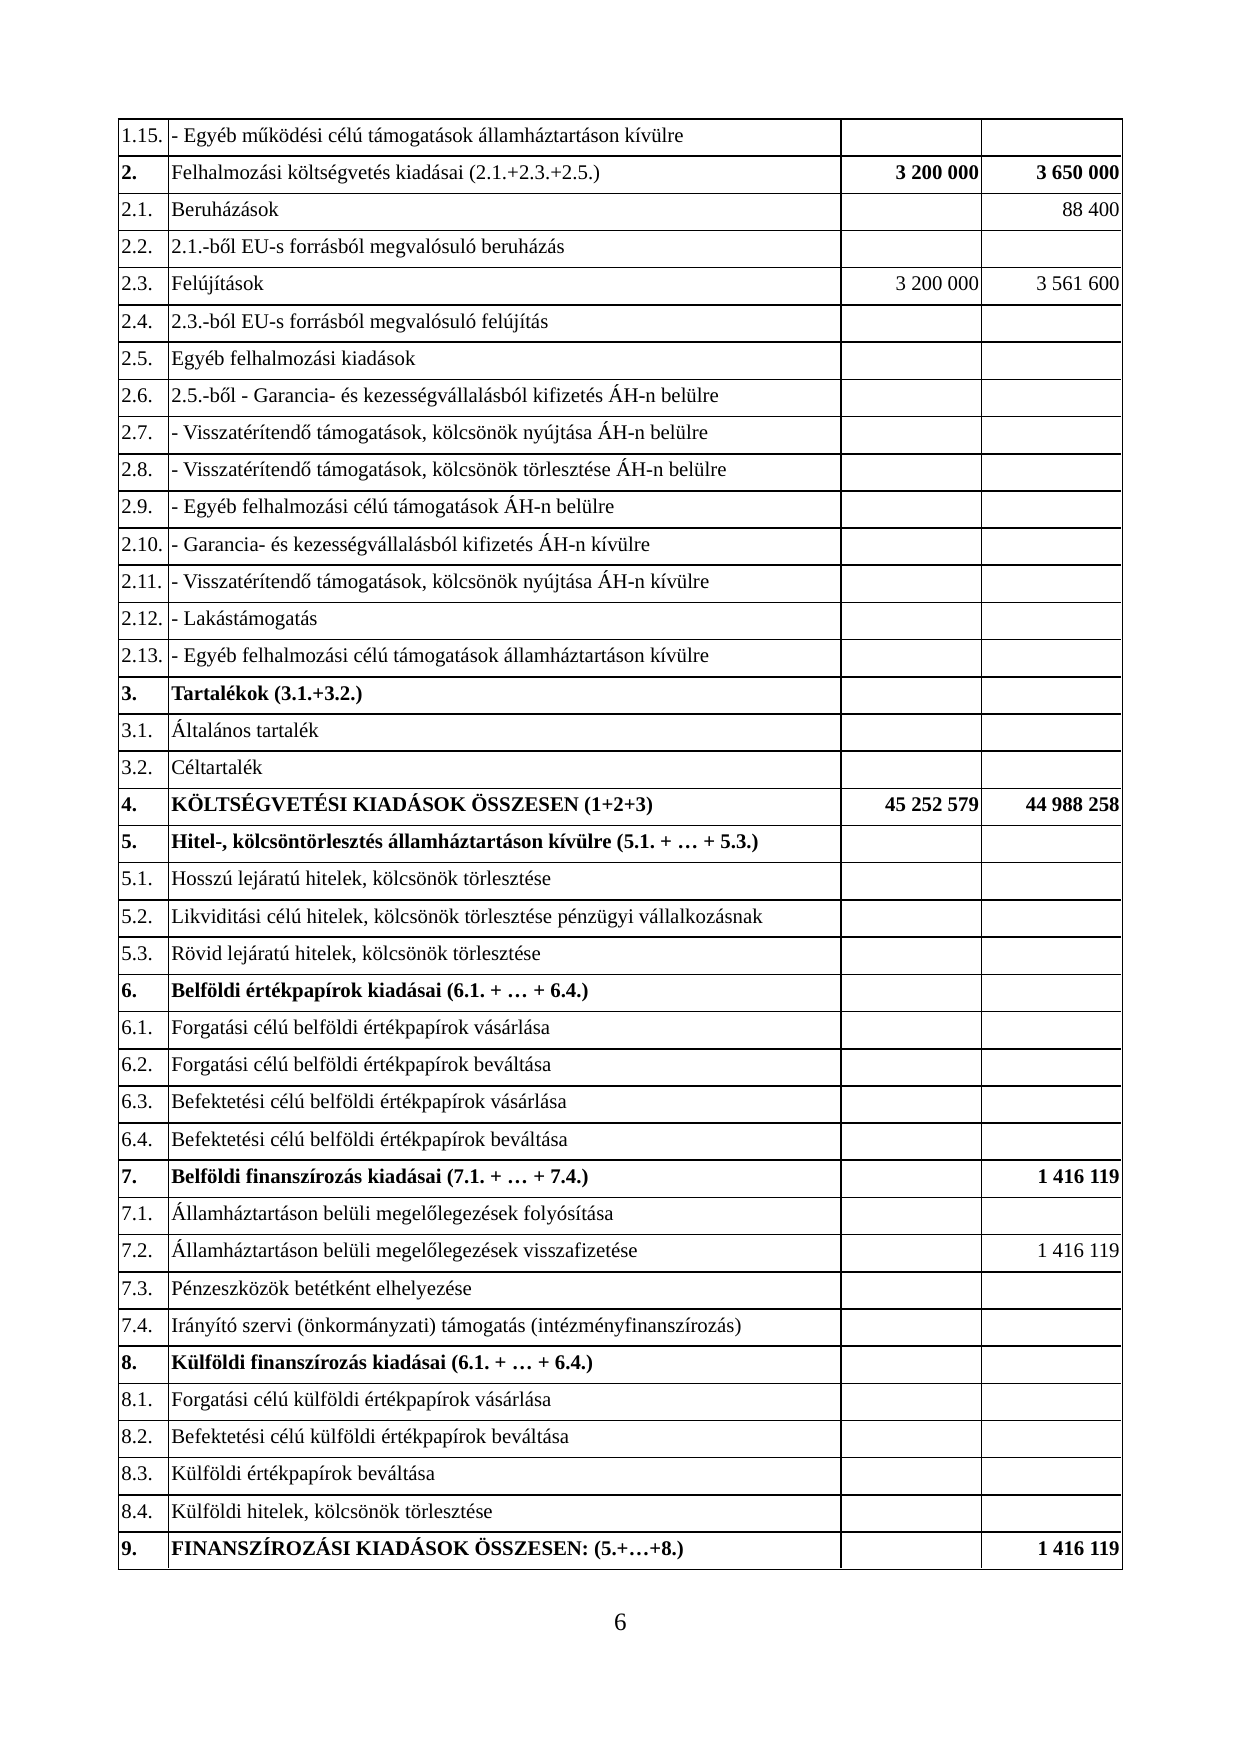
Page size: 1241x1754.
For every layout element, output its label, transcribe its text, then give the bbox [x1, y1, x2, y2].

table_cell 3 200 000 [842, 268, 981, 304]
table_cell 2.5. [119, 343, 168, 378]
table_cell 5.2. [119, 901, 168, 936]
table_cell 4. [119, 789, 168, 825]
table_cell - Egyéb működési célú támogatások államháztartáson kívülre [169, 120, 840, 155]
table_cell 6.3. [119, 1087, 168, 1122]
table_cell Forgatási célú belföldi értékpapírok vásárlása [169, 1012, 840, 1048]
table_cell 2.10. [119, 529, 168, 564]
table_cell Céltartalék [169, 752, 840, 787]
table_cell 2.1.-ből EU-s forrásból megvalósuló beruházás [169, 231, 840, 267]
table_cell - Visszatérítendő támogatások, kölcsönök nyújtása ÁH-n belülre [169, 417, 840, 453]
table_cell 2.9. [119, 492, 168, 527]
table_cell 2.1. [119, 194, 168, 230]
table_cell [982, 602, 1122, 639]
table_cell [982, 1308, 1122, 1345]
table_cell [842, 975, 981, 1011]
table_cell [982, 1383, 1122, 1420]
table_cell [982, 527, 1122, 564]
table_cell 9. [119, 1533, 168, 1568]
table_cell Egyéb felhalmozási kiadások [169, 343, 840, 378]
table_cell [982, 899, 1122, 936]
table_cell [982, 1271, 1122, 1308]
table_cell [982, 1494, 1122, 1531]
table_cell Felhalmozási költségvetés kiadásai (2.1.+2.3.+2.5.) [169, 157, 840, 192]
table_cell [842, 1050, 981, 1085]
table_cell Befektetési célú belföldi értékpapírok beváltása [169, 1124, 840, 1159]
table_cell 3.1. [119, 715, 168, 750]
table_cell 7.4. [119, 1310, 168, 1345]
table_cell [982, 1420, 1122, 1457]
table_cell 2.3. [119, 268, 168, 304]
table_cell 2.7. [119, 417, 168, 453]
table_cell [982, 1457, 1122, 1494]
table_cell [982, 639, 1122, 676]
table_cell 7.3. [119, 1273, 168, 1308]
table_cell Forgatási célú külföldi értékpapírok vásárlása [169, 1384, 840, 1420]
table_cell 2.13. [119, 640, 168, 676]
table_cell [842, 1496, 981, 1531]
table_cell 3. [119, 678, 168, 713]
table_cell [842, 752, 981, 787]
table_cell 8.2. [119, 1421, 168, 1457]
table_cell [982, 713, 1122, 750]
table_cell 3.2. [119, 752, 168, 787]
table_cell [982, 750, 1122, 787]
table_cell Rövid lejáratú hitelek, kölcsönök törlesztése [169, 938, 840, 973]
table_cell [842, 566, 981, 602]
table_cell [982, 230, 1122, 267]
table_cell [842, 194, 981, 230]
table_cell [842, 380, 981, 416]
table_cell Külföldi finanszírozás kiadásai (6.1. + … + 6.4.) [169, 1347, 840, 1382]
table_cell [982, 304, 1122, 341]
table_cell [842, 343, 981, 378]
table_cell 5.1. [119, 863, 168, 899]
table_cell Felújítások [169, 268, 840, 304]
table_cell Irányító szervi (önkormányzati) támogatás (intézményfinanszírozás) [169, 1310, 840, 1345]
table_cell 6.4. [119, 1124, 168, 1159]
table_cell [982, 564, 1122, 602]
table_cell [982, 453, 1122, 490]
table_cell FINANSZÍROZÁSI KIADÁSOK ÖSSZESEN: (5.+…+8.) [169, 1533, 840, 1568]
table_cell Hitel-, kölcsöntörlesztés államháztartáson kívülre (5.1. + … + 5.3.) [169, 826, 840, 862]
table_cell [982, 974, 1122, 1011]
table_cell [982, 825, 1122, 862]
table_cell [842, 938, 981, 973]
table_cell - Lakástámogatás [169, 603, 840, 639]
table_cell [982, 416, 1122, 453]
table_cell - Egyéb felhalmozási célú támogatások államháztartáson kívülre [169, 640, 840, 676]
table_cell 1 416 119 [982, 1531, 1122, 1568]
table_cell [842, 455, 981, 490]
table_cell [842, 1124, 981, 1159]
table_cell Hosszú lejáratú hitelek, kölcsönök törlesztése [169, 863, 840, 899]
table_cell [842, 1161, 981, 1197]
table_cell [982, 490, 1122, 527]
table_cell [842, 417, 981, 453]
table_cell [842, 1533, 981, 1568]
table_cell Tartalékok (3.1.+3.2.) [169, 678, 840, 713]
table_cell 5. [119, 826, 168, 862]
table_cell - Garancia- és kezességvállalásból kifizetés ÁH-n kívülre [169, 529, 840, 564]
table_cell [842, 826, 981, 862]
table_cell 1 416 119 [982, 1234, 1122, 1271]
table_cell [842, 231, 981, 267]
table_cell [842, 1384, 981, 1420]
table_cell 5.3. [119, 938, 168, 973]
table_cell 3 561 600 [982, 267, 1122, 304]
table_cell [842, 1273, 981, 1308]
table_cell [842, 863, 981, 899]
table_cell [842, 1198, 981, 1234]
table_cell [982, 1345, 1122, 1382]
table_cell 44 988 258 [982, 788, 1122, 825]
table_cell 1 416 119 [982, 1159, 1122, 1197]
table_cell [842, 640, 981, 676]
table_cell [982, 1122, 1122, 1159]
table_cell 2. [119, 157, 168, 192]
table_cell 8.4. [119, 1496, 168, 1531]
table_cell - Egyéb felhalmozási célú támogatások ÁH-n belülre [169, 492, 840, 527]
table_cell 45 252 579 [842, 789, 981, 825]
table_cell Likviditási célú hitelek, kölcsönök törlesztése pénzügyi vállalkozásnak [169, 901, 840, 936]
table_cell - Visszatérítendő támogatások, kölcsönök nyújtása ÁH-n kívülre [169, 566, 840, 602]
table_cell [982, 1085, 1122, 1122]
table_cell [842, 120, 981, 155]
table_cell Külföldi hitelek, kölcsönök törlesztése [169, 1496, 840, 1531]
table_cell Forgatási célú belföldi értékpapírok beváltása [169, 1050, 840, 1085]
table_cell 2.2. [119, 231, 168, 267]
table_cell Beruházások [169, 194, 840, 230]
table_cell [842, 715, 981, 750]
table_cell KÖLTSÉGVETÉSI KIADÁSOK ÖSSZESEN (1+2+3) [169, 789, 840, 825]
table_cell Belföldi finanszírozás kiadásai (7.1. + … + 7.4.) [169, 1161, 840, 1197]
table_cell Külföldi értékpapírok beváltása [169, 1458, 840, 1494]
table_cell [982, 341, 1122, 378]
table_cell Pénzeszközök betétként elhelyezése [169, 1273, 840, 1308]
table_cell 8.1. [119, 1384, 168, 1420]
table_cell [982, 676, 1122, 713]
table_cell Államháztartáson belüli megelőlegezések folyósítása [169, 1198, 840, 1234]
table_cell 6.2. [119, 1050, 168, 1085]
table_cell - Visszatérítendő támogatások, kölcsönök törlesztése ÁH-n belülre [169, 455, 840, 490]
table_cell [982, 379, 1122, 416]
table_cell Általános tartalék [169, 715, 840, 750]
table_cell [842, 678, 981, 713]
table_cell 2.11. [119, 566, 168, 602]
table_cell 1.15. [119, 120, 168, 155]
table_cell [982, 1048, 1122, 1085]
table_cell 2.4. [119, 306, 168, 341]
table_cell Befektetési célú külföldi értékpapírok beváltása [169, 1421, 840, 1457]
table_cell 3 650 000 [982, 155, 1122, 192]
table_cell [842, 492, 981, 527]
table_cell 2.5.-ből - Garancia- és kezességvállalásból kifizetés ÁH-n belülre [169, 380, 840, 416]
table_cell [842, 1235, 981, 1271]
table_cell [982, 120, 1122, 155]
table_cell [842, 529, 981, 564]
table_cell Befektetési célú belföldi értékpapírok vásárlása [169, 1087, 840, 1122]
table_cell 6. [119, 975, 168, 1011]
table_cell [842, 1458, 981, 1494]
table_cell [842, 1012, 981, 1048]
table_cell [842, 603, 981, 639]
table_cell [842, 901, 981, 936]
table_cell 3 200 000 [842, 157, 981, 192]
table_cell [842, 1421, 981, 1457]
table_cell 2.3.-ból EU-s forrásból megvalósuló felújítás [169, 306, 840, 341]
table_cell [982, 936, 1122, 973]
table_cell [982, 862, 1122, 899]
table_cell [842, 1347, 981, 1382]
table_cell [982, 1197, 1122, 1234]
table_cell 7.1. [119, 1198, 168, 1234]
table_cell [842, 1087, 981, 1122]
table_cell 2.12. [119, 603, 168, 639]
table_cell 7. [119, 1161, 168, 1197]
table_cell [982, 1011, 1122, 1048]
table_cell 2.6. [119, 380, 168, 416]
table_cell 88 400 [982, 193, 1122, 230]
table_cell 8.3. [119, 1458, 168, 1494]
table_cell [842, 1310, 981, 1345]
table_cell Államháztartáson belüli megelőlegezések visszafizetése [169, 1235, 840, 1271]
table_cell [842, 306, 981, 341]
table_cell 7.2. [119, 1235, 168, 1271]
table_cell 8. [119, 1347, 168, 1382]
table_cell 6.1. [119, 1012, 168, 1048]
table_cell Belföldi értékpapírok kiadásai (6.1. + … + 6.4.) [169, 975, 840, 1011]
table_cell 2.8. [119, 455, 168, 490]
